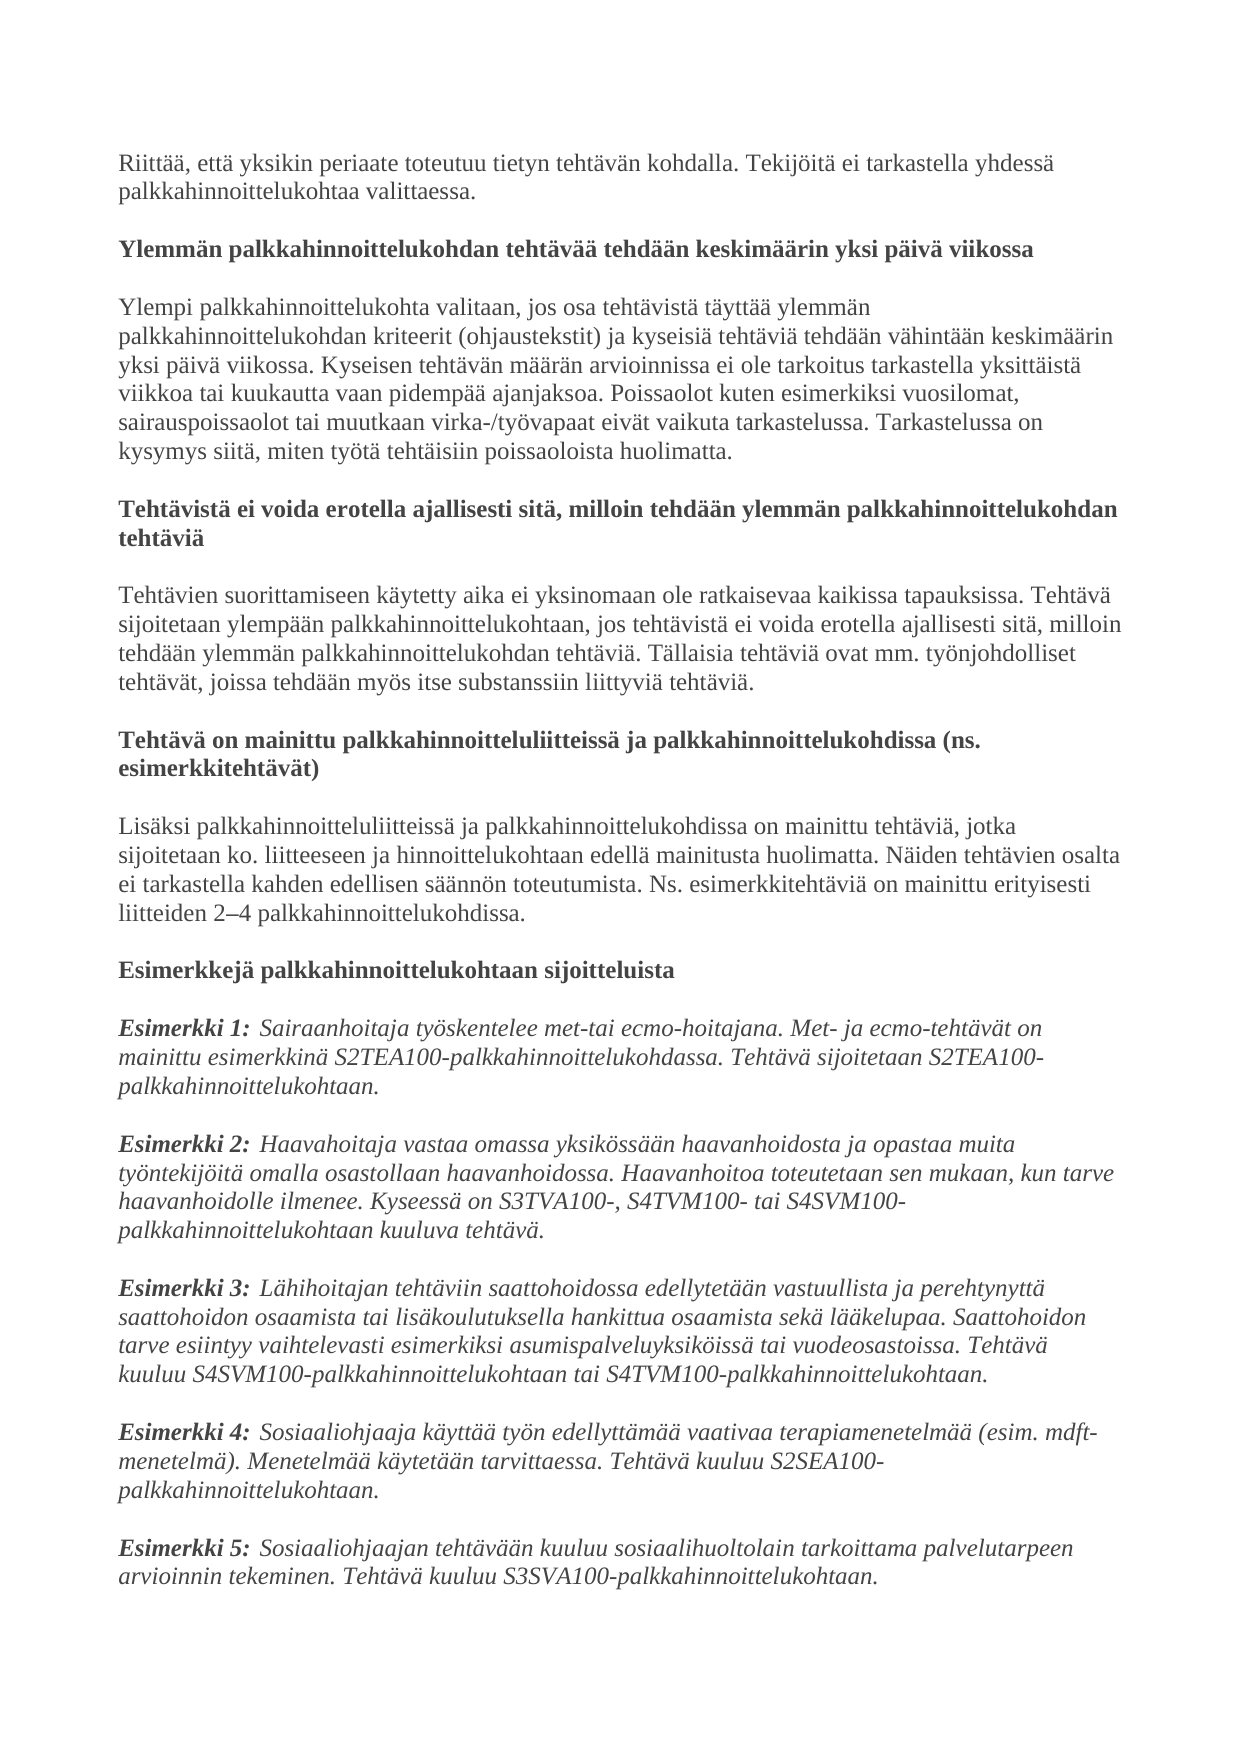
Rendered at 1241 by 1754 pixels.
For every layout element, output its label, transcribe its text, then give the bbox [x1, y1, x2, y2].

text Esimerkki 1: Sairaanhoitaja työskentelee met-tai ecmo-hoitajana. Met- ja ecmo-tehtävät on mainittu esimerkkinä S2TEA100-palkkahinnoittelukohdassa. Tehtävä sijoitetaan S2TEA100-palkkahinnoittelukohtaan. [118, 1013, 1122, 1100]
text Tehtävistä ei voida erotella ajallisesti sitä, milloin tehdään ylemmän palkkahinnoittelukohdan tehtäviä [118, 494, 1122, 551]
text Esimerkkejä palkkahinnoittelukohtaan sijoitteluista [118, 956, 1122, 984]
text Esimerkki 2: Haavahoitaja vastaa omassa yksikössään haavanhoidosta ja opastaa muita työntekijöitä omalla osastollaan haavanhoidossa. Haavanhoitoa toteutetaan sen mukaan, kun tarve haavanhoidolle ilmenee. Kyseessä on S3TVA100-, S4TVM100- tai S4SVM100-palkkahinnoittelukohtaan kuuluva tehtävä. [118, 1129, 1122, 1244]
text Tehtävä on mainittu palkkahinnoitteluliitteissä ja palkkahinnoittelukohdissa (ns. esimerkkitehtävät) [118, 725, 1122, 782]
text Riittää, että yksikin periaate toteutuu tietyn tehtävän kohdalla. Tekijöitä ei tarkastella yhdessä palkkahinnoittelukohtaa valittaessa. [118, 148, 1122, 205]
text Esimerkki 3: Lähihoitajan tehtäviin saattohoidossa edellytetään vastuullista ja perehtynyttä saattohoidon osaamista tai lisäkoulutuksella hankittua osaamista sekä lääkelupaa. Saattohoidon tarve esiintyy vaihtelevasti esimerkiksi asumispalveluyksiköissä tai vuodeosastoissa. Tehtävä kuuluu S4SVM100-palkkahinnoittelukohtaan tai S4TVM100-palkkahinnoittelukohtaan. [118, 1273, 1122, 1388]
text Ylempi palkkahinnoittelukohta valitaan, jos osa tehtävistä täyttää ylemmän palkkahinnoittelukohdan kriteerit (ohjaustekstit) ja kyseisiä tehtäviä tehdään vähintään keskimäärin yksi päivä viikossa. Kyseisen tehtävän määrän arvioinnissa ei ole tarkoitus tarkastella yksittäistä viikkoa tai kuukautta vaan pidempää ajanjaksoa. Poissaolot kuten esimerkiksi vuosilomat, sairauspoissaolot tai muutkaan virka-/työvapaat eivät vaikuta tarkastelussa. Tarkastelussa on kysymys siitä, miten työtä tehtäisiin poissaoloista huolimatta. [118, 292, 1122, 465]
text Lisäksi palkkahinnoitteluliitteissä ja palkkahinnoittelukohdissa on mainittu tehtäviä, jotka sijoitetaan ko. liitteeseen ja hinnoittelukohtaan edellä mainitusta huolimatta. Näiden tehtävien osalta ei tarkastella kahden edellisen säännön toteutumista. Ns. esimerkkitehtäviä on mainittu erityisesti liitteiden 2–4 palkkahinnoittelukohdissa. [118, 811, 1122, 926]
text Tehtävien suorittamiseen käytetty aika ei yksinomaan ole ratkaisevaa kaikissa tapauksissa. Tehtävä sijoitetaan ylempään palkkahinnoittelukohtaan, jos tehtävistä ei voida erotella ajallisesti sitä, milloin tehdään ylemmän palkkahinnoittelukohdan tehtäviä. Tällaisia tehtäviä ovat mm. työnjohdolliset tehtävät, joissa tehdään myös itse substanssiin liittyviä tehtäviä. [118, 581, 1122, 696]
text Ylemmän palkkahinnoittelukohdan tehtävää tehdään keskimäärin yksi päivä viikossa [118, 234, 1122, 263]
text Esimerkki 4: Sosiaaliohjaaja käyttää työn edellyttämää vaativaa terapiamenetelmää (esim. mdft-menetelmä). Menetelmää käytetään tarvittaessa. Tehtävä kuuluu S2SEA100-palkkahinnoittelukohtaan. [118, 1417, 1122, 1503]
text Esimerkki 5: Sosiaaliohjaajan tehtävään kuuluu sosiaalihuoltolain tarkoittama palvelutarpeen arvioinnin tekeminen. Tehtävä kuuluu S3SVA100-palkkahinnoittelukohtaan. [118, 1533, 1122, 1590]
